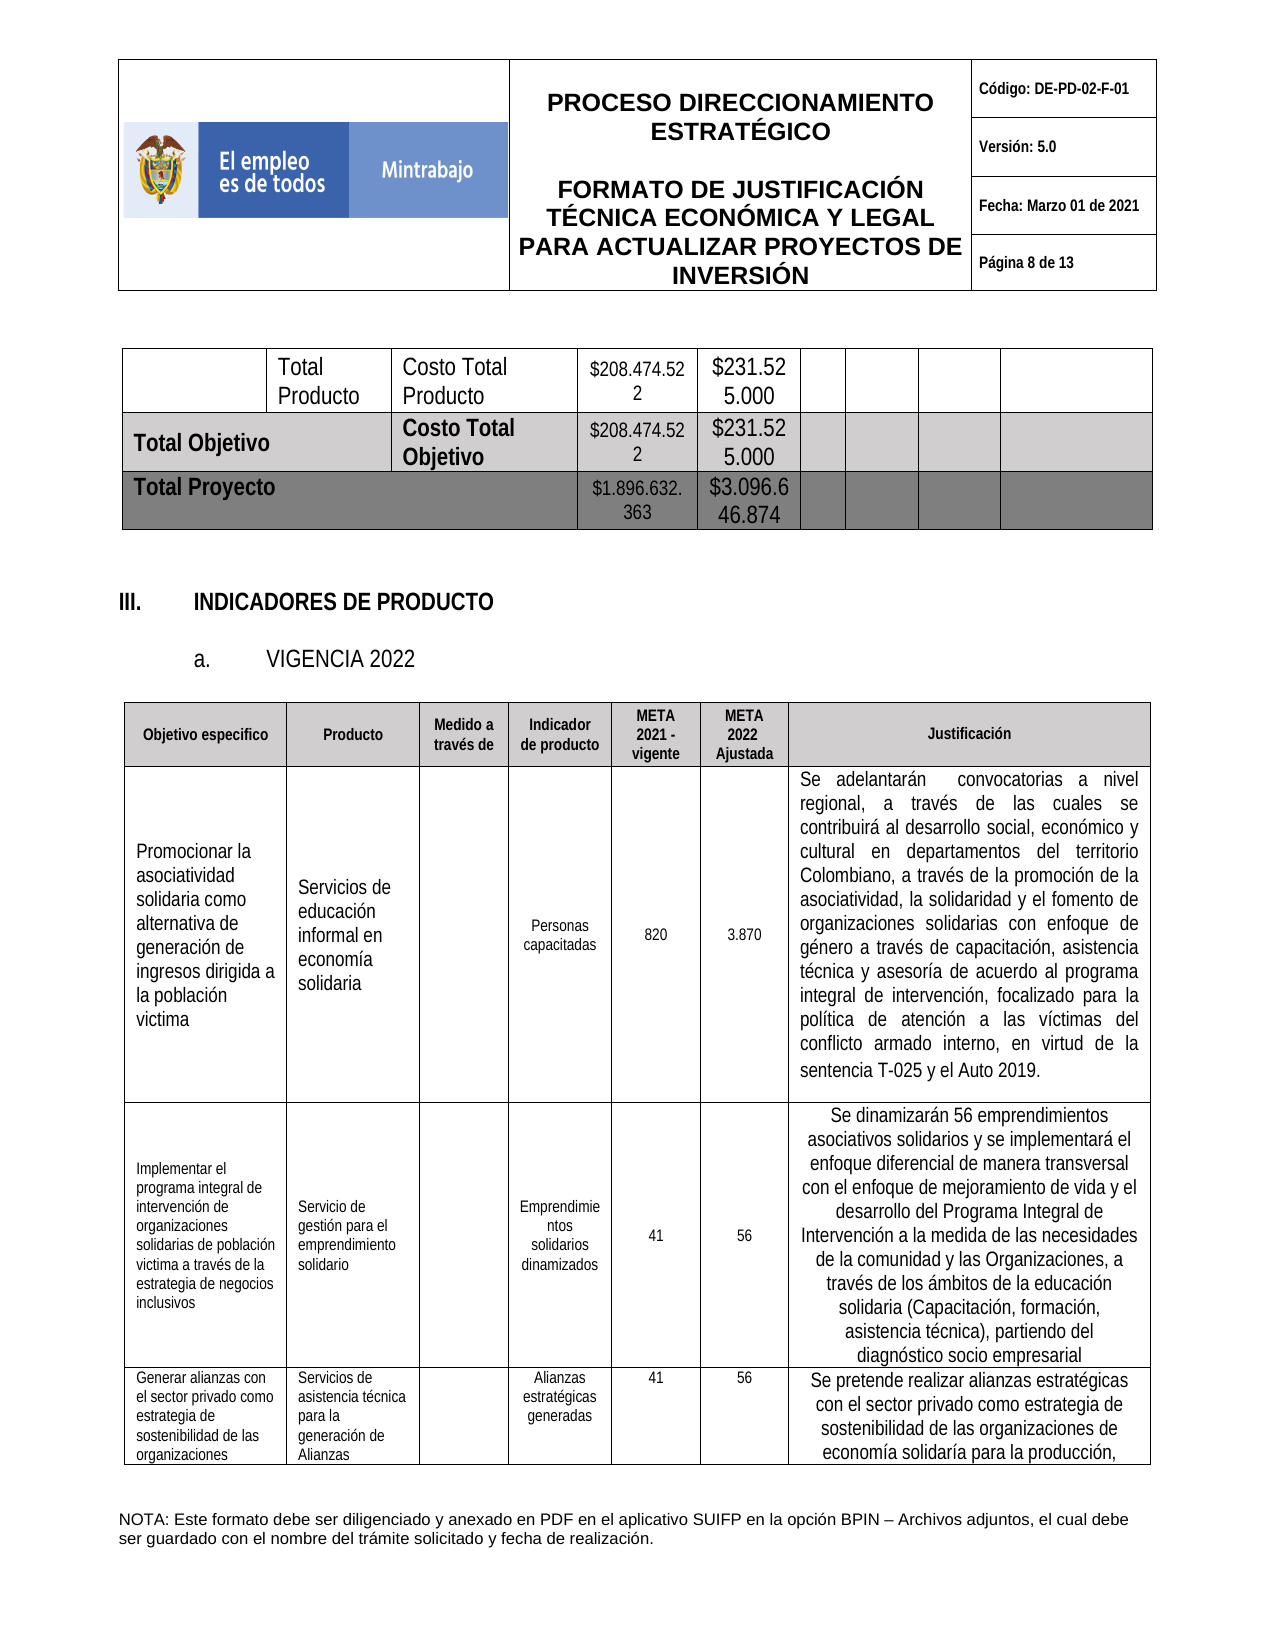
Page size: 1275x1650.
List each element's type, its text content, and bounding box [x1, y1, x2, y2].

table_cell 56 [701, 1368, 788, 1464]
table_cell $208.474.522 [578, 413, 697, 471]
table_cell Personas capacitadas [509, 767, 611, 1102]
table_cell Costo Total Producto [392, 349, 577, 412]
table_cell Se dinamizarán 56 emprendimientos asociativos solidarios y se implementará el enfoque diferencial de manera transversal con el enfoque de mejoramiento de vida y el desarrollo del Programa Integral de Intervención a la medida de las necesidades de la comunidad y las Organizaciones, a través de los ámbitos de la educación solidaria (Capacitación, formación, asistencia técnica), partiendo del diagnóstico socio empresarial [789, 1103, 1150, 1367]
table_cell Implementar el programa integral de intervención de organizaciones solidarias de población victima a través de la estrategia de negocios inclusivos [125, 1103, 286, 1367]
table_cell $1.896.632.363 [578, 472, 697, 529]
table_cell Servicios de asistencia técnica para la generación de Alianzas Estratégicas [287, 1368, 419, 1464]
picture [123, 122, 509, 218]
table_cell Total Objetivo [123, 413, 391, 471]
table_cell 3.870 [701, 767, 788, 1102]
table_header META 2022 Ajustada [701, 703, 788, 766]
table_cell 820 [612, 767, 700, 1102]
table_header Indicador de producto [509, 703, 611, 766]
table_cell $231.525.000 [698, 413, 800, 471]
table_cell Emprendimientos solidarios dinamizados [509, 1103, 611, 1367]
table_cell [420, 767, 508, 1102]
table_header Objetivo especifico [125, 703, 286, 766]
table_cell $231.525.000 [698, 349, 800, 412]
table_cell Alianzas estratégicas generadas [509, 1368, 611, 1464]
table_header Medido a través de [420, 703, 508, 766]
list VIGENCIA 2022 [193, 644, 1156, 673]
table_cell [846, 349, 918, 412]
table_cell Se adelantarán convocatorias a nivel regional, a través de las cuales se contribuirá al desarrollo social, económico y cultural en departamentos del territorio Colombiano, a través de la promoción de la asociatividad, la solidaridad y el fomento de organizaciones solidarias con enfoque de género a través de capacitación, asistencia técnica y asesoría de acuerdo al programa integral de intervención, focalizado para la política de atención a las víctimas del conflicto armado interno, en virtud de la sentencia T-025 y el Auto 2019. [789, 767, 1150, 1102]
table_cell 41 [612, 1103, 700, 1367]
table_cell [1001, 472, 1152, 529]
table_cell Generar alianzas con el sector privado como estrategia de sostenibilidad de las organizaciones solidarias con población victima [125, 1368, 286, 1464]
table_cell [919, 349, 1000, 412]
table_cell [846, 472, 918, 529]
table_cell [801, 413, 845, 471]
table_header Justificación [789, 703, 1150, 766]
table_cell Total Producto [267, 349, 391, 412]
table_cell Total Proyecto [123, 472, 577, 529]
table_cell $3.096.646.874 [698, 472, 800, 529]
table_cell 56 [701, 1103, 788, 1367]
table_header META 2021 - vigente [612, 703, 700, 766]
table_cell [420, 1103, 508, 1367]
table_cell Servicio de gestión para el emprendimiento solidario [287, 1103, 419, 1367]
table_cell [919, 472, 1000, 529]
table_cell [846, 413, 918, 471]
table_cell [1001, 413, 1152, 471]
table_cell [801, 472, 845, 529]
table_cell 41 [612, 1368, 700, 1464]
table_cell [801, 349, 845, 412]
table_header Producto [287, 703, 419, 766]
table_cell [1001, 349, 1152, 412]
table_cell $208.474.522 [578, 349, 697, 412]
table_cell Servicios de educación informal en economía solidaria [287, 767, 419, 1102]
table_cell Promocionar la asociatividad solidaria como alternativa de generación de ingresos dirigida a la población victima [125, 767, 286, 1102]
table_cell [420, 1368, 508, 1464]
table_cell Costo Total Objetivo [392, 413, 577, 471]
list INDICADORES DE PRODUCTO [118, 587, 1156, 616]
table_cell [919, 413, 1000, 471]
